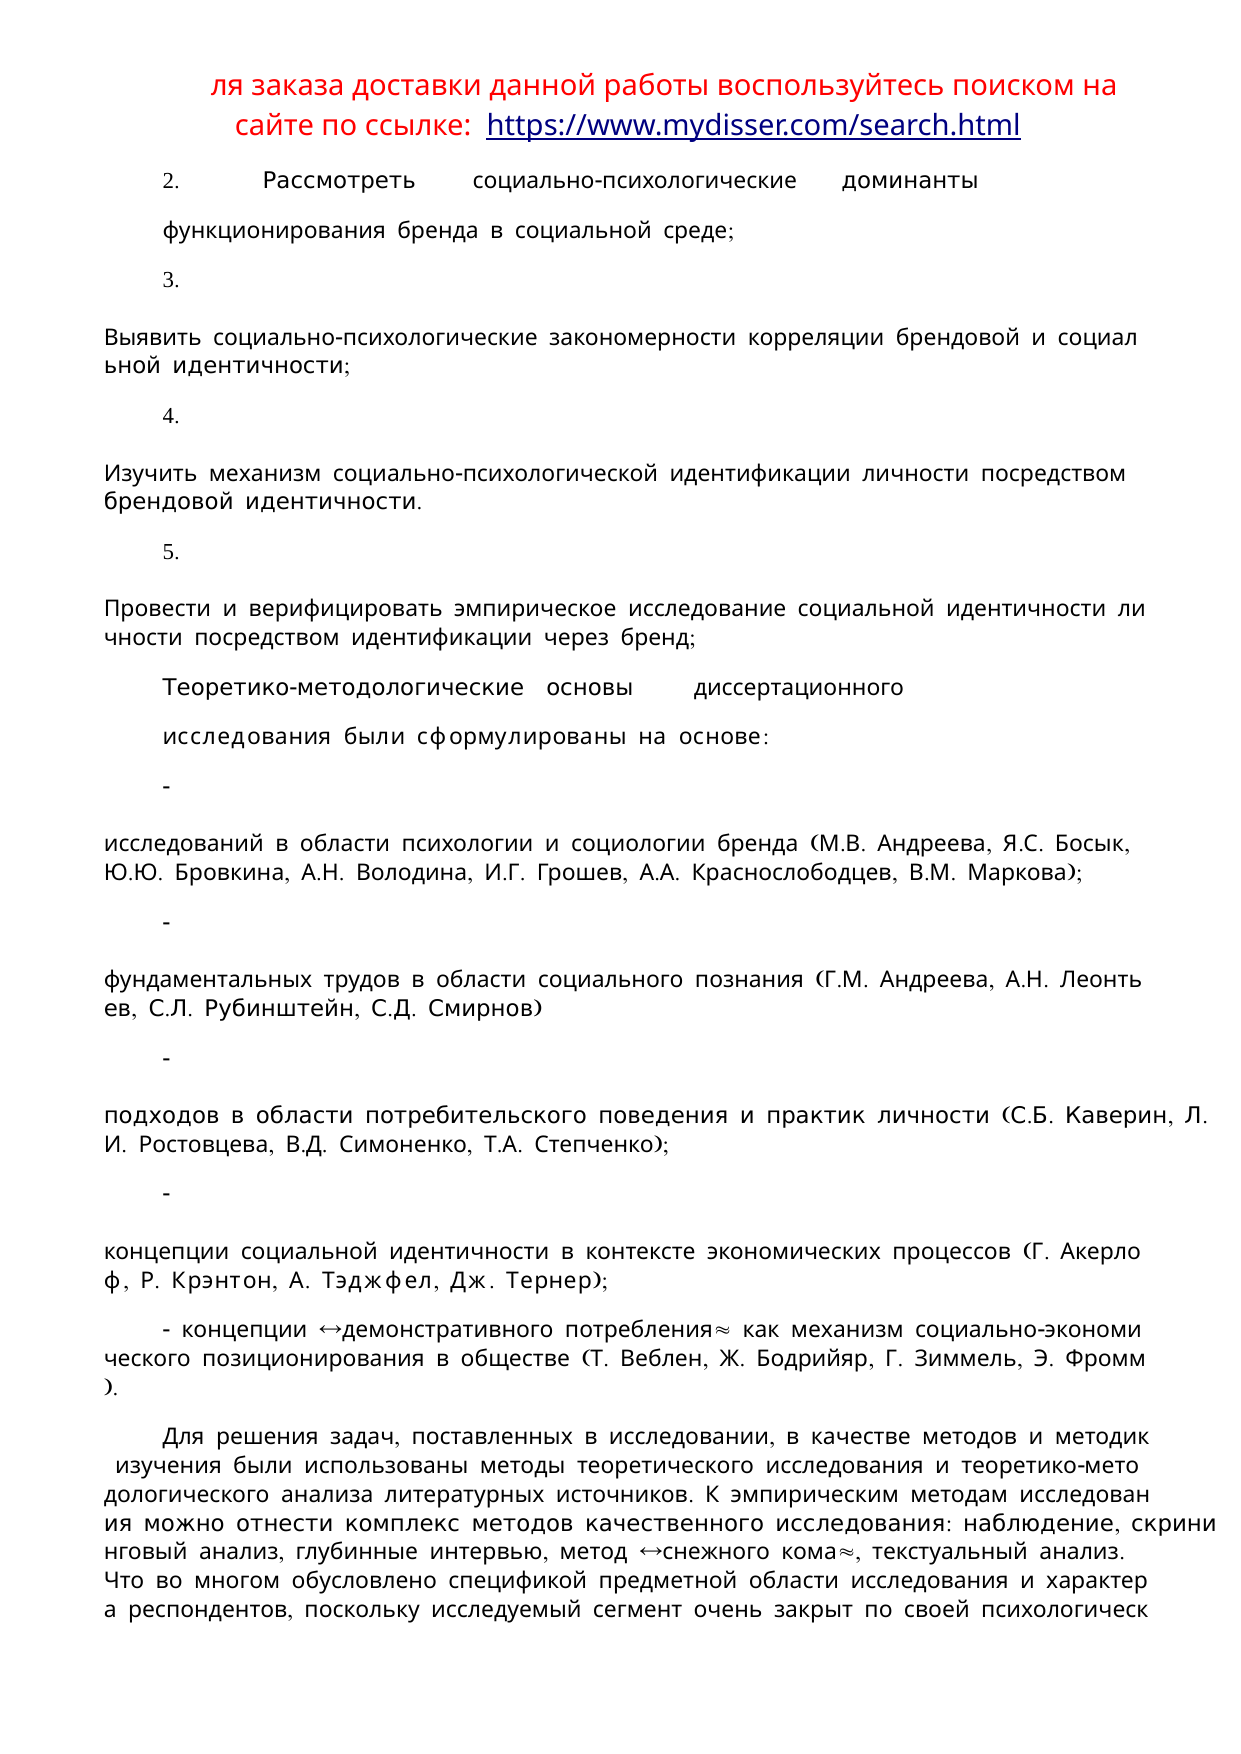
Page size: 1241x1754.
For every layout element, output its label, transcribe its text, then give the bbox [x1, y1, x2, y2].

text  Провестииверифицироватьэмпирическоеисследованиесоциальнойидентичностиличностипосредствомидентификациичерезбренд [103, 535, 1152, 650]
text  Изучитьмеханизмсоциальнопсихологическойидентификацииличностипосредствомбрендовойидентичности [103, 399, 1152, 514]
text исследованиябылисформулированынаоснове [103, 721, 1152, 749]
text  концепциисоциальнойидентичностивконтекстеэкономическихпроцессовГАкерлофРКрэнтонАТэджфелДжТернер [103, 1178, 1152, 1293]
text  Рассмотреть социальнопсихологические доминанты [103, 164, 1152, 193]
text функционированиябрендавсоциальнойсреде [103, 214, 1152, 243]
text  исследованийвобластипсихологииисоциологиибрендаМВАндрееваЯСБосыкЮЮБровкинаАНВолодинаИГГрошевААКраснослободцевВММаркова [103, 770, 1152, 885]
text  подходоввобластипотребительскогоповеденияипрактикличностиСБКаверинЛИРостовцеваВДСимоненкоТАСтепченко [103, 1042, 1152, 1157]
text концепциидемонстративногопотреблениякакмеханизмсоциальноэкономическогопозиционированиявобществеТВебленЖБодрийярГЗиммельЭФромм [103, 1314, 1152, 1400]
text  Выявитьсоциальнопсихологическиезакономерностикорреляциибрендовойисоциальнойидентичности [103, 264, 1152, 379]
text  фундаментальныхтрудоввобластисоциальногопознанияГМАндрееваАНЛеонтьевСЛРубинштейнСДСмирнов [103, 906, 1152, 1021]
text Теоретикометодологические основы диссертационного [103, 671, 1152, 700]
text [103, 1421, 1152, 1622]
